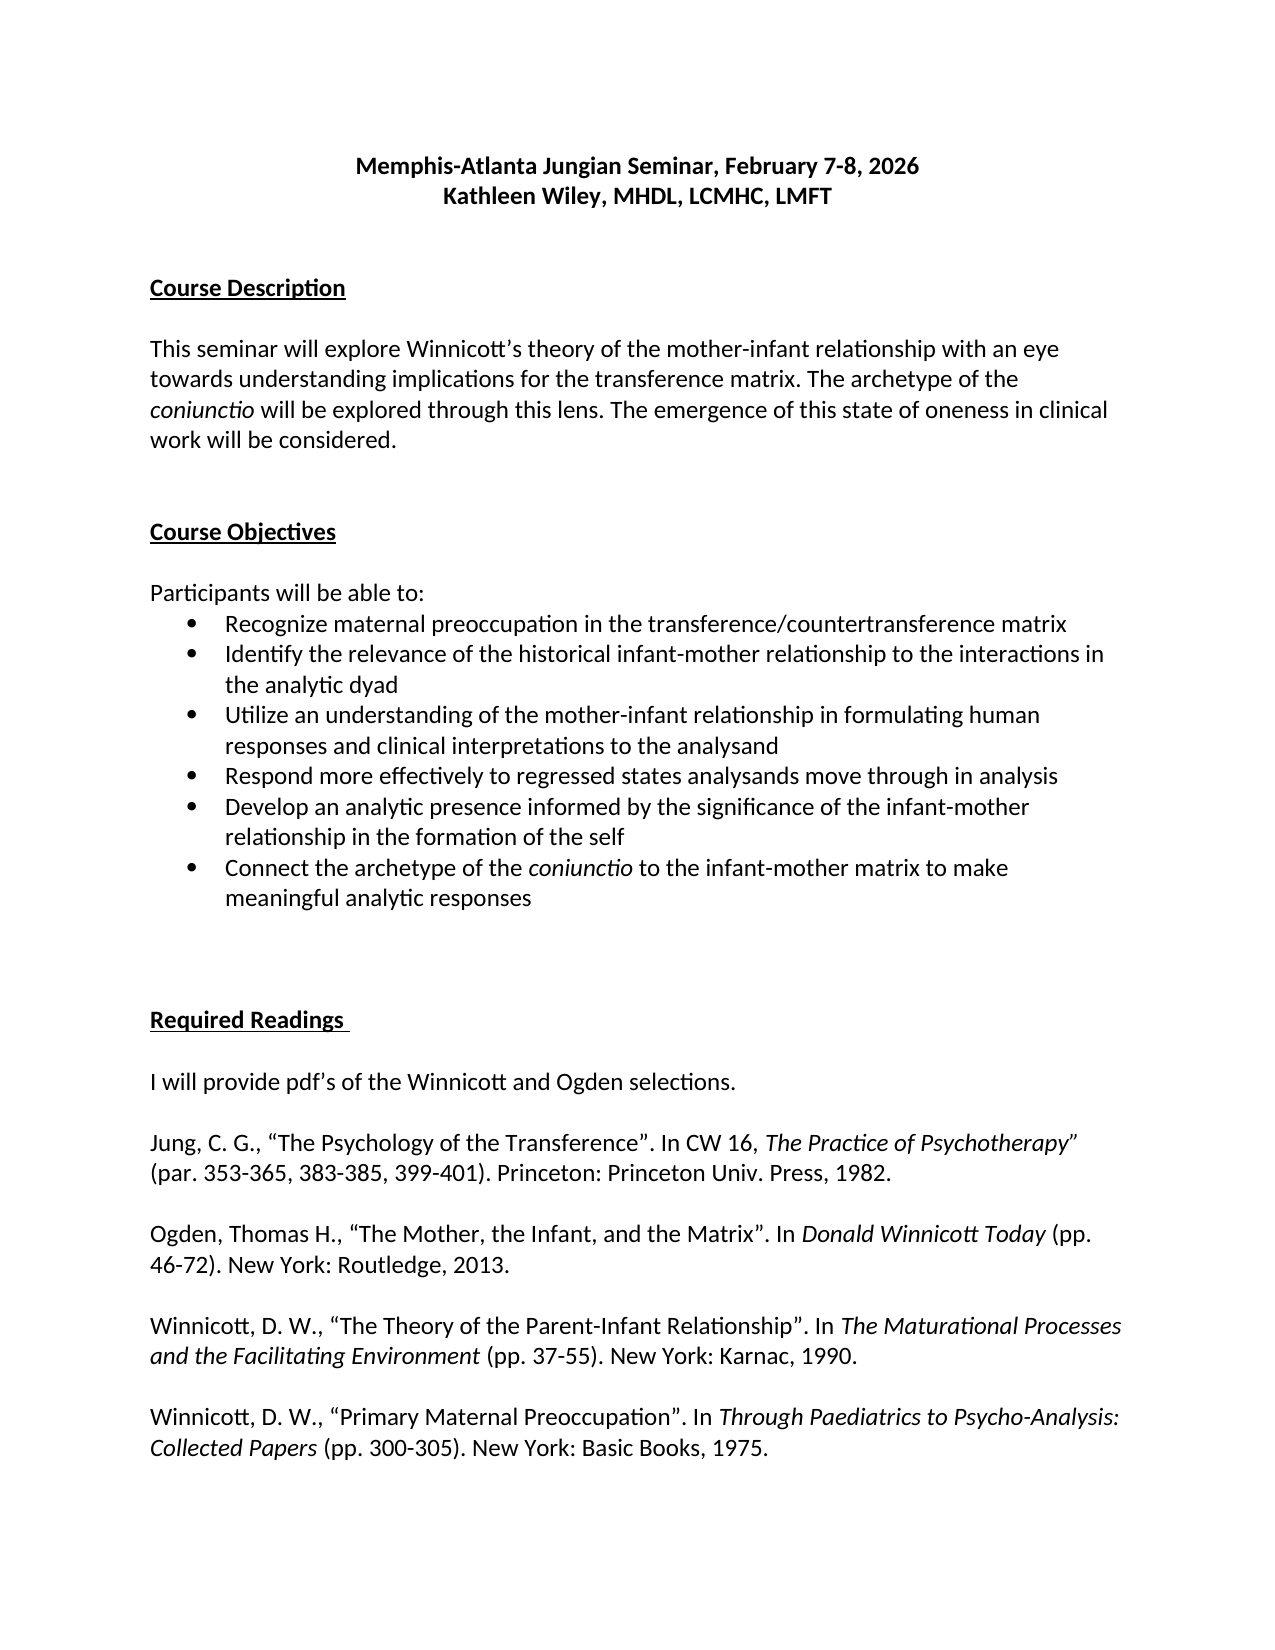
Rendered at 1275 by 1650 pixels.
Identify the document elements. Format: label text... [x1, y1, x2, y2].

text Course Objectives [150, 516, 1125, 547]
text Jung, C. G., “The Psychology of the Transference”. In CW 16, The Practice of Psychotherapy” (par. 353-365, 383-385, 399-401). Princeton: Princeton Univ. Press, 1982. [150, 1127, 1125, 1188]
text I will provide pdf’s of the Winnicott and Ogden selections. [150, 1066, 1125, 1096]
list Connect the archetype of the coniunctio to the infant-mother matrix to make meaningful analytic responses [187, 852, 1125, 913]
text Kathleen Wiley, MHDL, LCMHC, LMFT [150, 181, 1125, 211]
text Winnicott, D. W., “The Theory of the Parent-Infant Relationship”. In The Maturational Processes and the Facilitating Environment (pp. 37-55). New York: Karnac, 1990. [150, 1310, 1125, 1371]
text Ogden, Thomas H., “The Mother, the Infant, and the Matrix”. In Donald Winnicott Today (pp. 46-72). New York: Routledge, 2013. [150, 1218, 1125, 1279]
list Respond more effectively to regressed states analysands move through in analysis [187, 760, 1125, 791]
text Winnicott, D. W., “Primary Maternal Preoccupation”. In Through Paediatrics to Psycho-Analysis: Collected Papers (pp. 300-305). New York: Basic Books, 1975. [150, 1401, 1125, 1462]
list Develop an analytic presence informed by the significance of the infant-mother relationship in the formation of the self [187, 791, 1125, 852]
text Memphis-Atlanta Jungian Seminar, February 7-8, 2026 [150, 150, 1125, 181]
text Required Readings [150, 1004, 1125, 1035]
text Course Description [150, 272, 1125, 303]
text This seminar will explore Winnicott’s theory of the mother-infant relationship with an eye towards understanding implications for the transference matrix. The archetype of the coniunctio will be explored through this lens. The emergence of this state of oneness in clinical work will be considered. [150, 333, 1125, 455]
list Recognize maternal preoccupation in the transference/countertransference matrix [187, 608, 1125, 638]
list Identify the relevance of the historical infant-mother relationship to the interactions in the analytic dyad [187, 638, 1125, 699]
list Utilize an understanding of the mother-infant relationship in formulating human responses and clinical interpretations to the analysand [187, 699, 1125, 760]
text Participants will be able to: [150, 577, 1125, 608]
